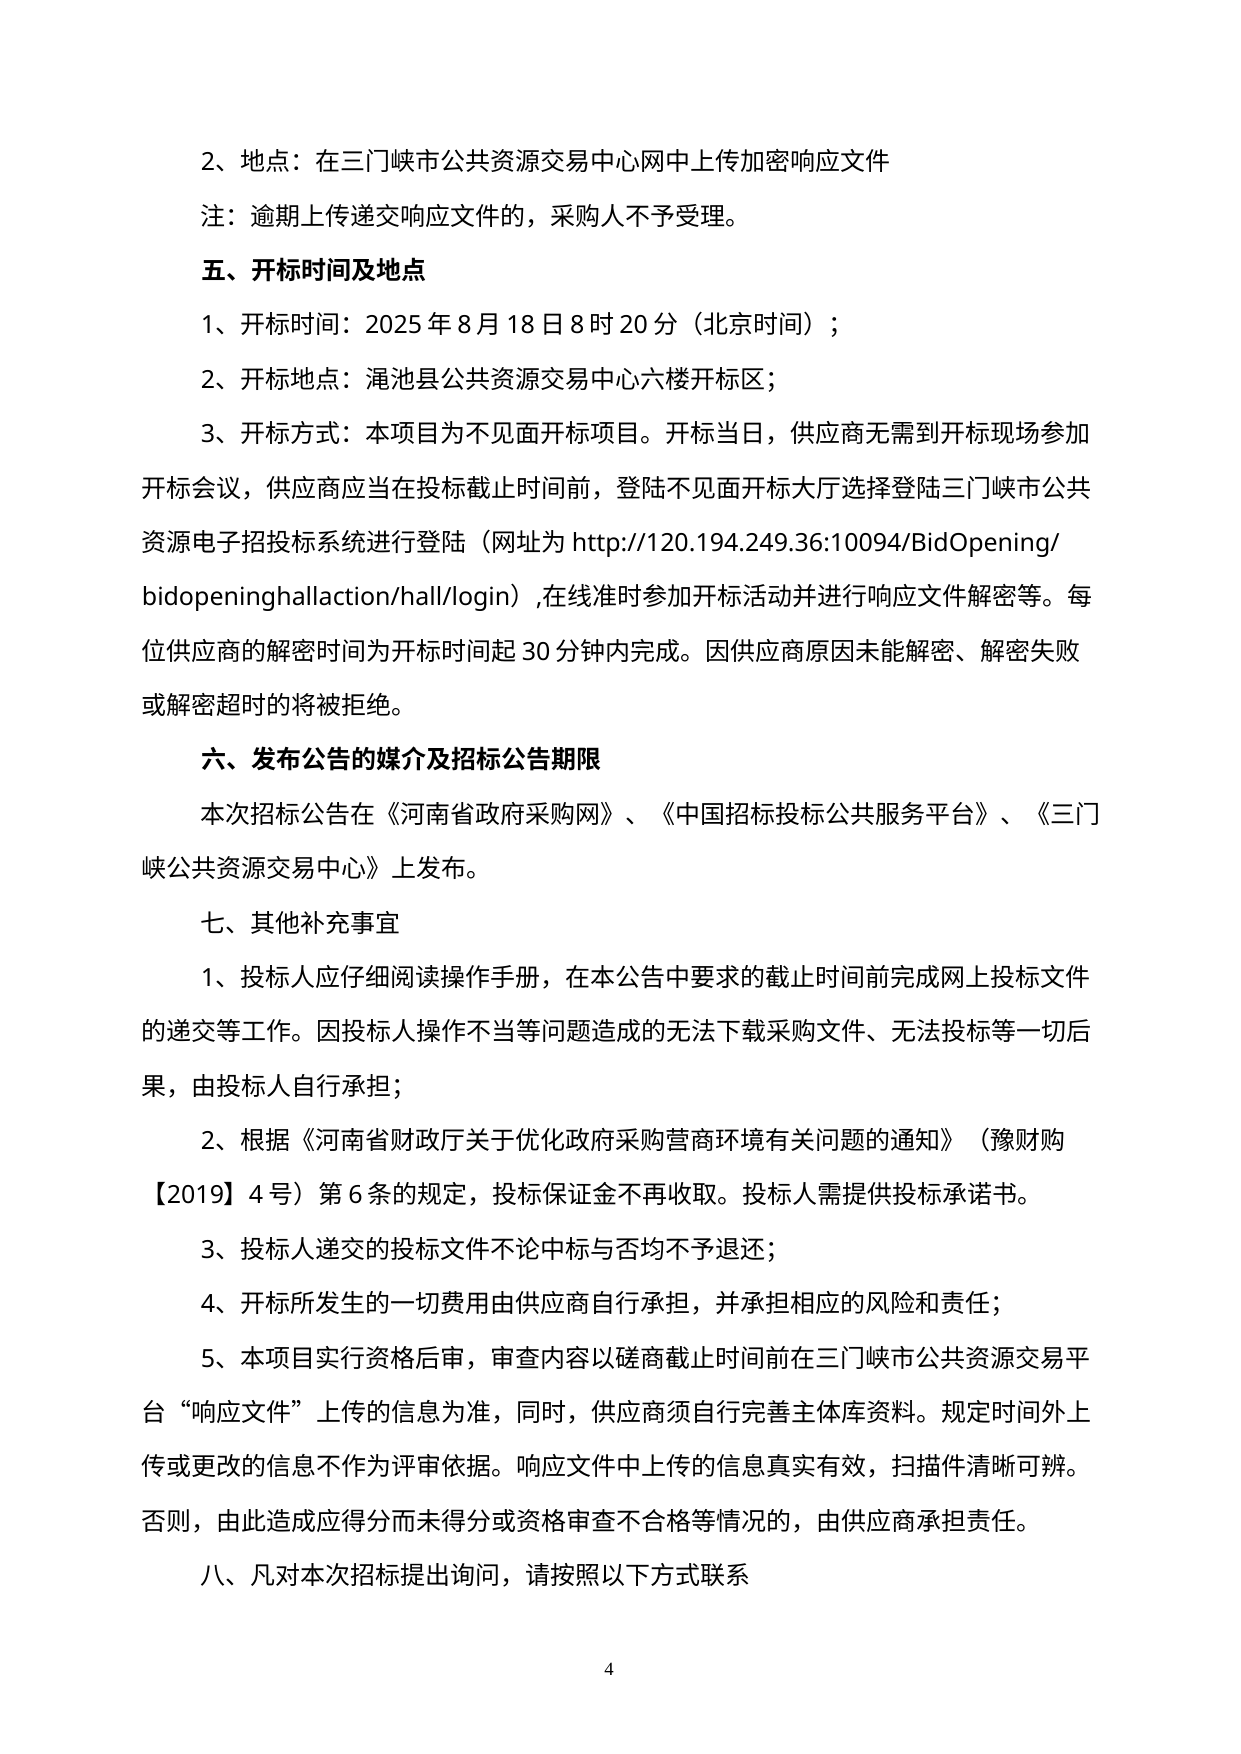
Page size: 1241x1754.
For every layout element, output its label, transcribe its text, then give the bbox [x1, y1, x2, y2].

text 2、开标地点：渑池县公共资源交易中心六楼开标区； [142, 359, 1104, 396]
text 1、开标时间：2025年8月18日8时20分（北京时间）； [142, 305, 1104, 341]
text 七、其他补充事宜 [142, 903, 1104, 939]
text 六、发布公告的媒介及招标公告期限 [142, 740, 1104, 776]
text 八、凡对本次招标提出询问，请按照以下方式联系 [142, 1556, 1104, 1592]
text 3、投标人递交的投标文件不论中标与否均不予退还； [142, 1229, 1104, 1266]
text 2、根据《河南省财政厅关于优化政府采购营商环境有关问题的通知》（豫财购【2019】4号）第6条的规定，投标保证金不再收取。投标人需提供投标承诺书。 [142, 1121, 1104, 1211]
text 2、地点：在三门峡市公共资源交易中心网中上传加密响应文件 [142, 142, 1104, 178]
text 注：逾期上传递交响应文件的，采购人不予受理。 [142, 196, 1104, 232]
text 4、开标所发生的一切费用由供应商自行承担，并承担相应的风险和责任； [142, 1284, 1104, 1320]
text 3、开标方式：本项目为不见面开标项目。开标当日，供应商无需到开标现场参加开标会议，供应商应当在投标截止时间前，登陆不见面开标大厅选择登陆三门峡市公共资源电子招投标系统进行登陆（网址为http://120.194.249.36:10094/BidOpening/bidopeninghallaction/hall/login）,在线准时参加开标活动并进行响应文件解密等。每位供应商的解密时间为开标时间起30分钟内完成。因供应商原因未能解密、解密失败或解密超时的将被拒绝。 [142, 414, 1104, 722]
text 五、开标时间及地点 [142, 251, 1104, 287]
text 本次招标公告在《河南省政府采购网》、《中国招标投标公共服务平台》、《三门峡公共资源交易中心》上发布。 [142, 794, 1104, 885]
text 1、投标人应仔细阅读操作手册，在本公告中要求的截止时间前完成网上投标文件的递交等工作。因投标人操作不当等问题造成的无法下载采购文件、无法投标等一切后果，由投标人自行承担； [142, 957, 1104, 1102]
text 5、本项目实行资格后审，审查内容以磋商截止时间前在三门峡市公共资源交易平台“响应文件”上传的信息为准，同时，供应商须自行完善主体库资料。规定时间外上传或更改的信息不作为评审依据。响应文件中上传的信息真实有效，扫描件清晰可辨。否则，由此造成应得分而未得分或资格审查不合格等情况的，由供应商承担责任。 [142, 1338, 1104, 1537]
